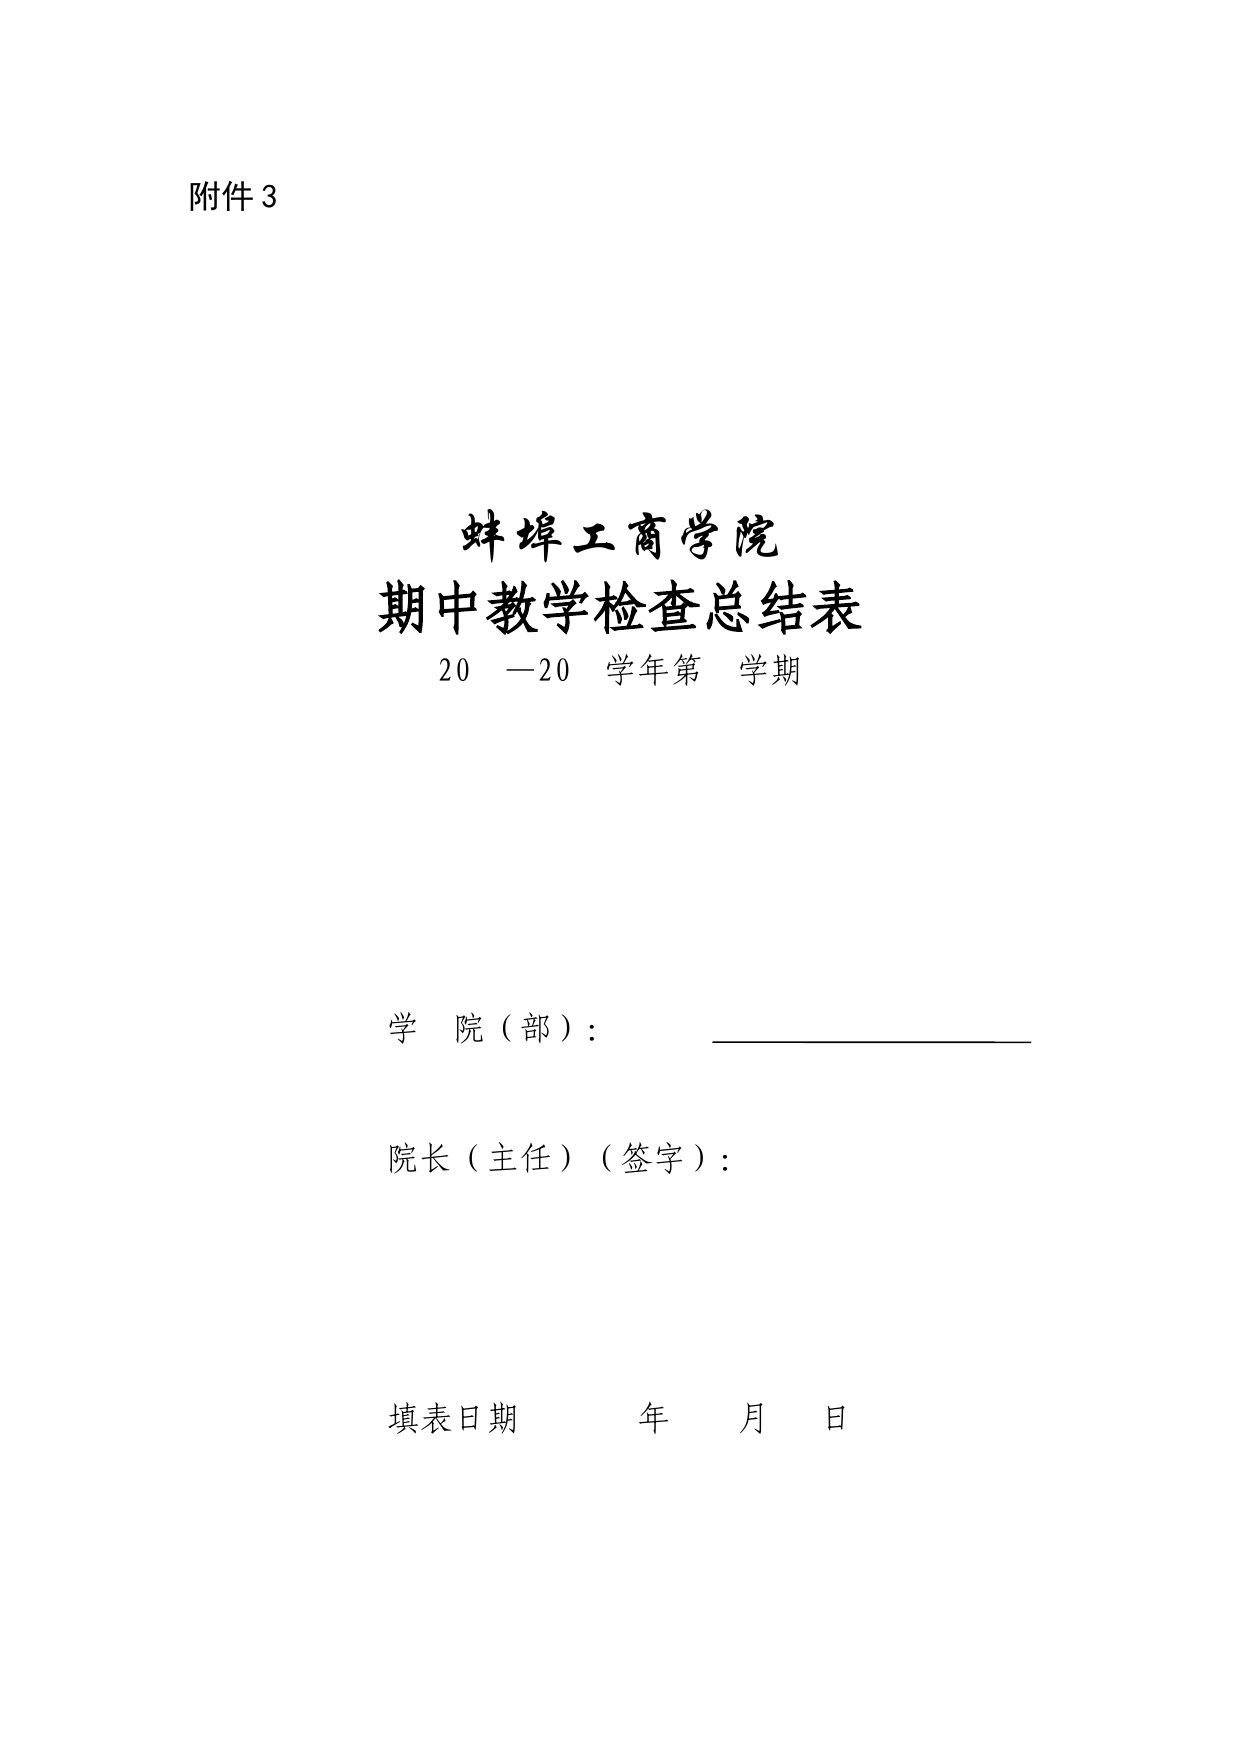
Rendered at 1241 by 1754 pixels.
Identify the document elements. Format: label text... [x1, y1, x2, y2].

text 20 —20 学年第 学期 [187, 636, 1053, 701]
text 填表日期 年 月 日 [187, 1383, 1053, 1448]
text 学 院（部）： [187, 993, 1053, 1058]
text 附件3 [187, 162, 1053, 227]
text 蚌埠工商学院 [187, 506, 1053, 571]
text 院长（主任）（签字）： [187, 1123, 1053, 1188]
text 期中教学检查总结表 [187, 571, 1053, 636]
